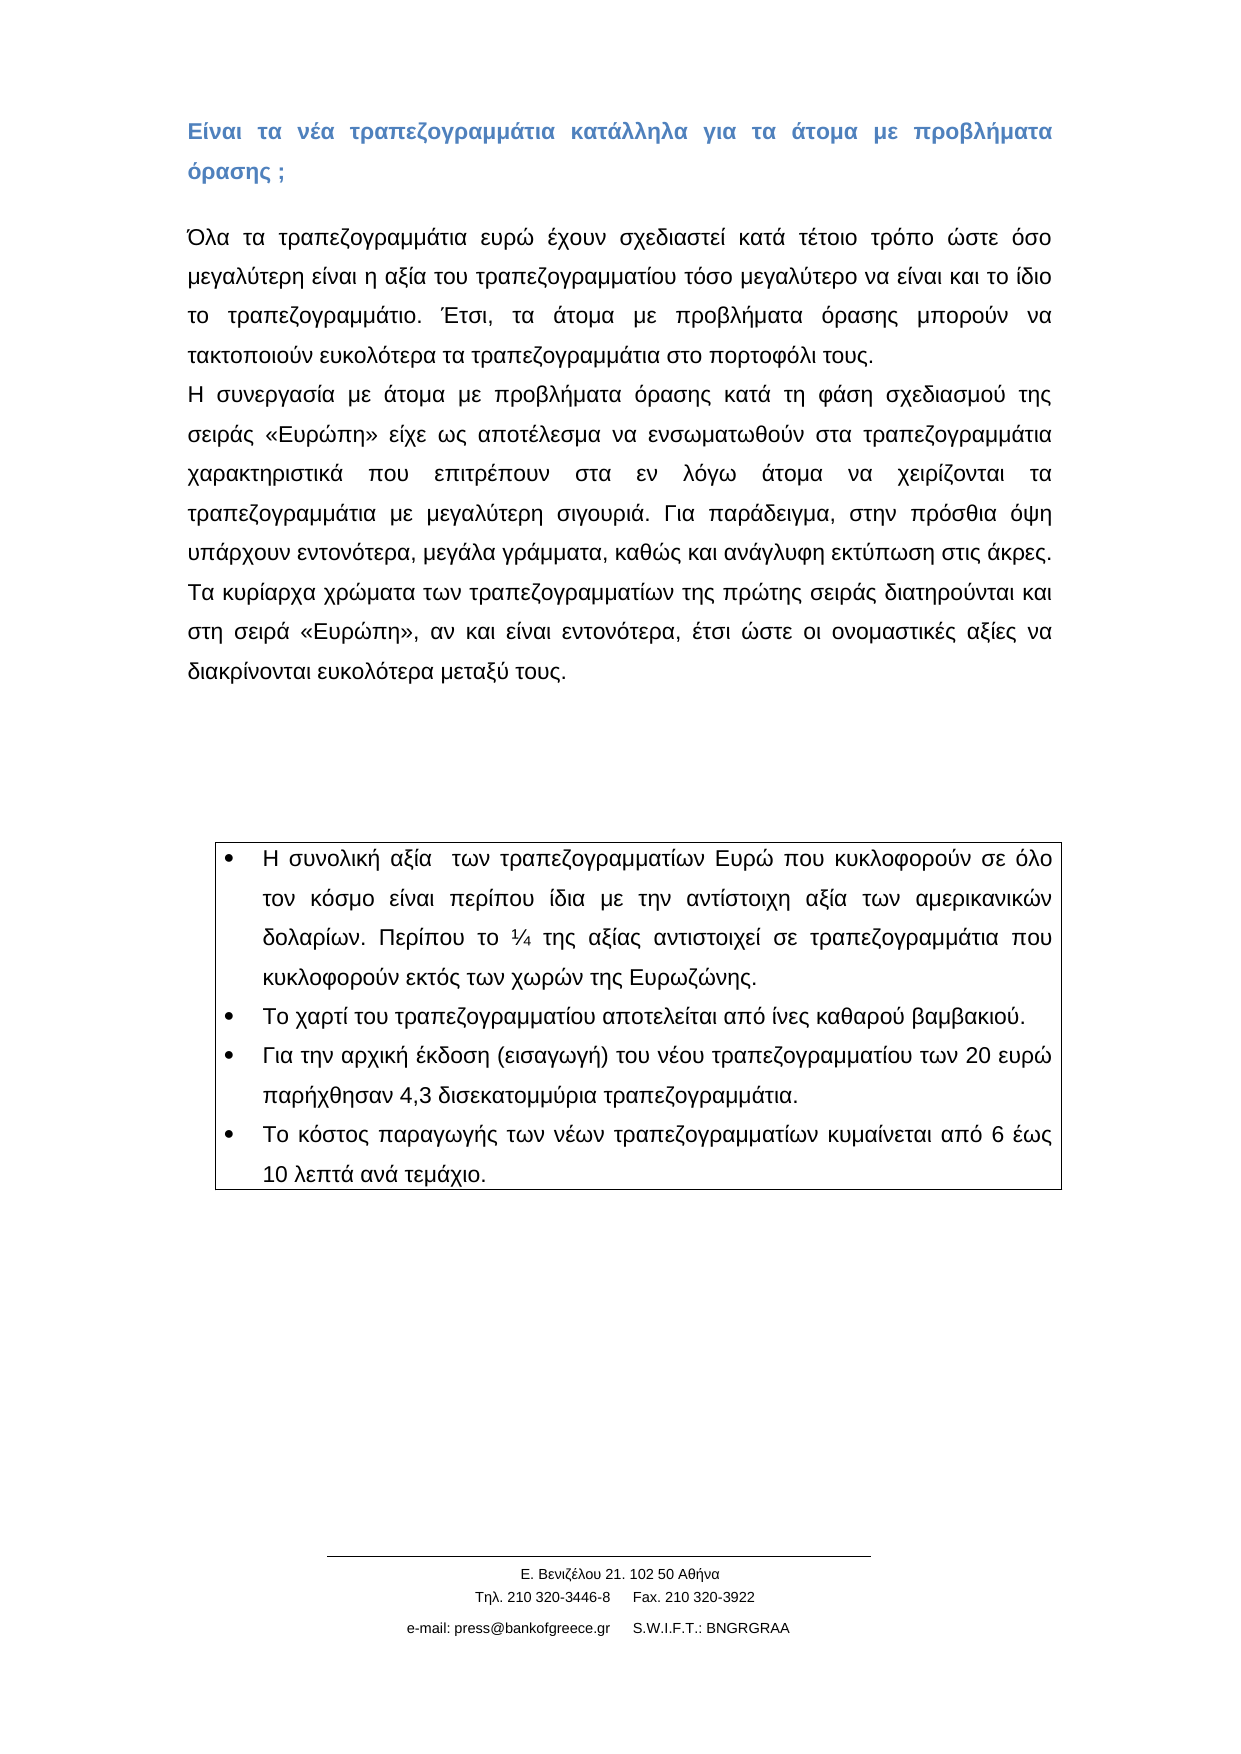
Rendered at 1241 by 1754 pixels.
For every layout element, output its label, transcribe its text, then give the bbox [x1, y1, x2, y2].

list Για την αρχική έκδοση (εισαγωγή) του νέου τραπεζογραμματίου των 20 ευρώ παρήχθησαν 4,3 δισεκατομμύρια τραπεζογραμμάτια. [216, 1039, 1061, 1108]
text Η συνεργασία με άτομα με προβλήματα όρασης κατά τη φάση σχεδιασμού της σειράς «Ευρώπη» είχε ως αποτέλεσμα να ενσωματωθούν στα τραπεζογραμμάτια χαρακτηριστικά που επιτρέπουν στα εν λόγω άτομα να χειρίζονται τα τραπεζογραμμάτια με μεγαλύτερη σιγουριά. Για παράδειγμα, στην πρόσθια όψη υπάρχουν εντονότερα, μεγάλα γράμματα, καθώς και ανάγλυφη εκτύπωση στις άκρες. Τα κυρίαρχα χρώματα των τραπεζογραμματίων της πρώτης σειράς διατηρούνται και στη σειρά «Ευρώπη», αν και είναι εντονότερα, έτσι ώστε οι ονομαστικές αξίες να διακρίνονται ευκολότερα μεταξύ τους. [187, 381, 1053, 684]
list Το χαρτί του τραπεζογραμματίου αποτελείται από ίνες καθαρού βαμβακιού. [216, 1000, 1061, 1029]
subtitle Είναι τα νέα τραπεζογραμμάτια κατάλληλα για τα άτομα με προβλήματα όρασης ; [187, 118, 1053, 184]
list Το κόστος παραγωγής των νέων τραπεζογραμματίων κυμαίνεται από 6 έως 10 λεπτά ανά τεμάχιο. [216, 1118, 1061, 1189]
text Όλα τα τραπεζογραμμάτια ευρώ έχουν σχεδιαστεί κατά τέτοιο τρόπο ώστε όσο μεγαλύτερη είναι η αξία του τραπεζογραμματίου τόσο μεγαλύτερο να είναι και το ίδιο το τραπεζογραμμάτιο. Έτσι, τα άτομα με προβλήματα όρασης μπορούν να τακτοποιούν ευκολότερα τα τραπεζογραμμάτια στο πορτοφόλι τους. [187, 223, 1053, 368]
list Η συνολική αξία των τραπεζογραμματίων Ευρώ που κυκλοφορούν σε όλο τον κόσμο είναι περίπου ίδια με την αντίστοιχη αξία των αμερικανικών δολαρίων. Περίπου το ¼ της αξίας αντιστοιχεί σε τραπεζογραμμάτια που κυκλοφορούν εκτός των χωρών της Ευρωζώνης. [216, 843, 1061, 990]
